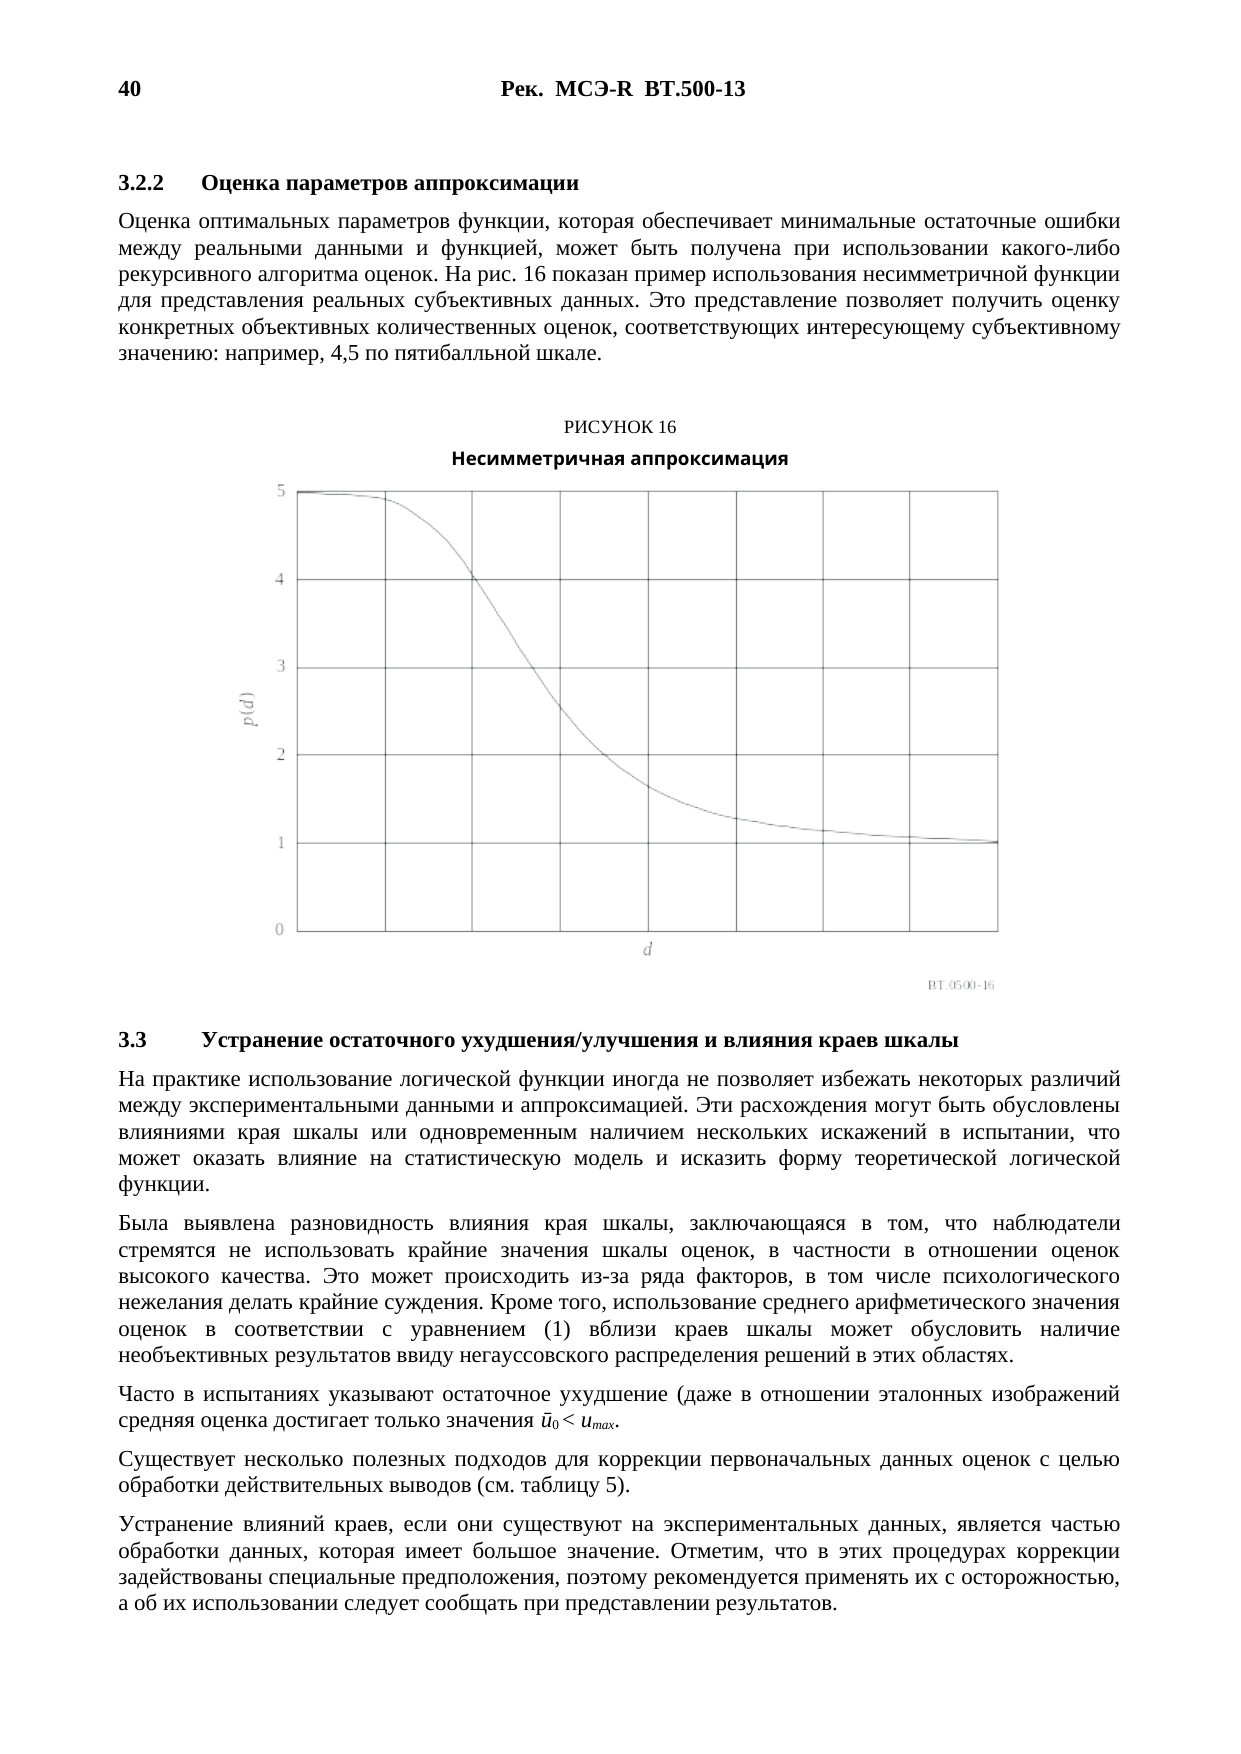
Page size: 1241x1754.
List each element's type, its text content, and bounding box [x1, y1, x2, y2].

text Была выявлена разновидность влияния края шкалы, заключающаяся в том, что наблюдатели стремятся не использовать крайние значения шкалы оценок, в частности в отношении оценок высокого качества. Это может происходить из-за ряда факторов, в том числе психологического нежелания делать крайние суждения. Кроме того, использование среднего арифметического значения оценок в соответствии с уравнением (1) вблизи краев шкалы может обусловить наличие необъективных результатов ввиду негауссовского распределения решений в этих областях. [118, 1209, 1122, 1367]
text Часто в испытаниях указывают остаточное ухудшение (даже в отношении эталонных изображений средняя оценка достигает только значения ū0 < umax. [118, 1380, 1122, 1433]
subtitle 3.3 Устранение остаточного ухудшения/улучшения и влияния краев шкалы [118, 1026, 1122, 1052]
text На практике использование логической функции иногда не позволяет избежать некоторых различий между экспериментальными данными и аппроксимацией. Эти расхождения могут быть обусловлены влияниями края шкалы или одновременным наличием нескольких искажений в испытании, что может оказать влияние на статистическую модель и исказить форму теоретической логической функции. [118, 1065, 1122, 1197]
text рисунок 16 [118, 416, 1122, 437]
title Несимметричная аппроксимация [118, 445, 1122, 471]
text Оценка оптимальных параметров функции, которая обеспечивает минимальные остаточные ошибки между реальными данными и функцией, может быть получена при использовании какого-либо рекурсивного алгоритма оценок. На рис. 16 показан пример использования несимметричной функции для представления реальных субъективных данных. Это представление позволяет получить оценку конкретных объективных количественных оценок, соответствующих интересующему субъективному значению: например, 4,5 по пятибалльной шкале. [118, 207, 1122, 366]
text Существует несколько полезных подходов для коррекции первоначальных данных оценок с целью обработки действительных выводов (см. таблицу 5). [118, 1445, 1122, 1498]
subtitle 3.2.2 Оценка параметров аппроксимации [118, 168, 1122, 195]
text Устранение влияний краев, если они существуют на экспериментальных данных, является частью обработки данных, которая имеет большое значение. Отметим, что в этих процедурах коррекции задействованы специальные предположения, поэтому рекомендуется применять их с осторожностью, а об их использовании следует сообщать при представлении результатов. [118, 1510, 1122, 1616]
